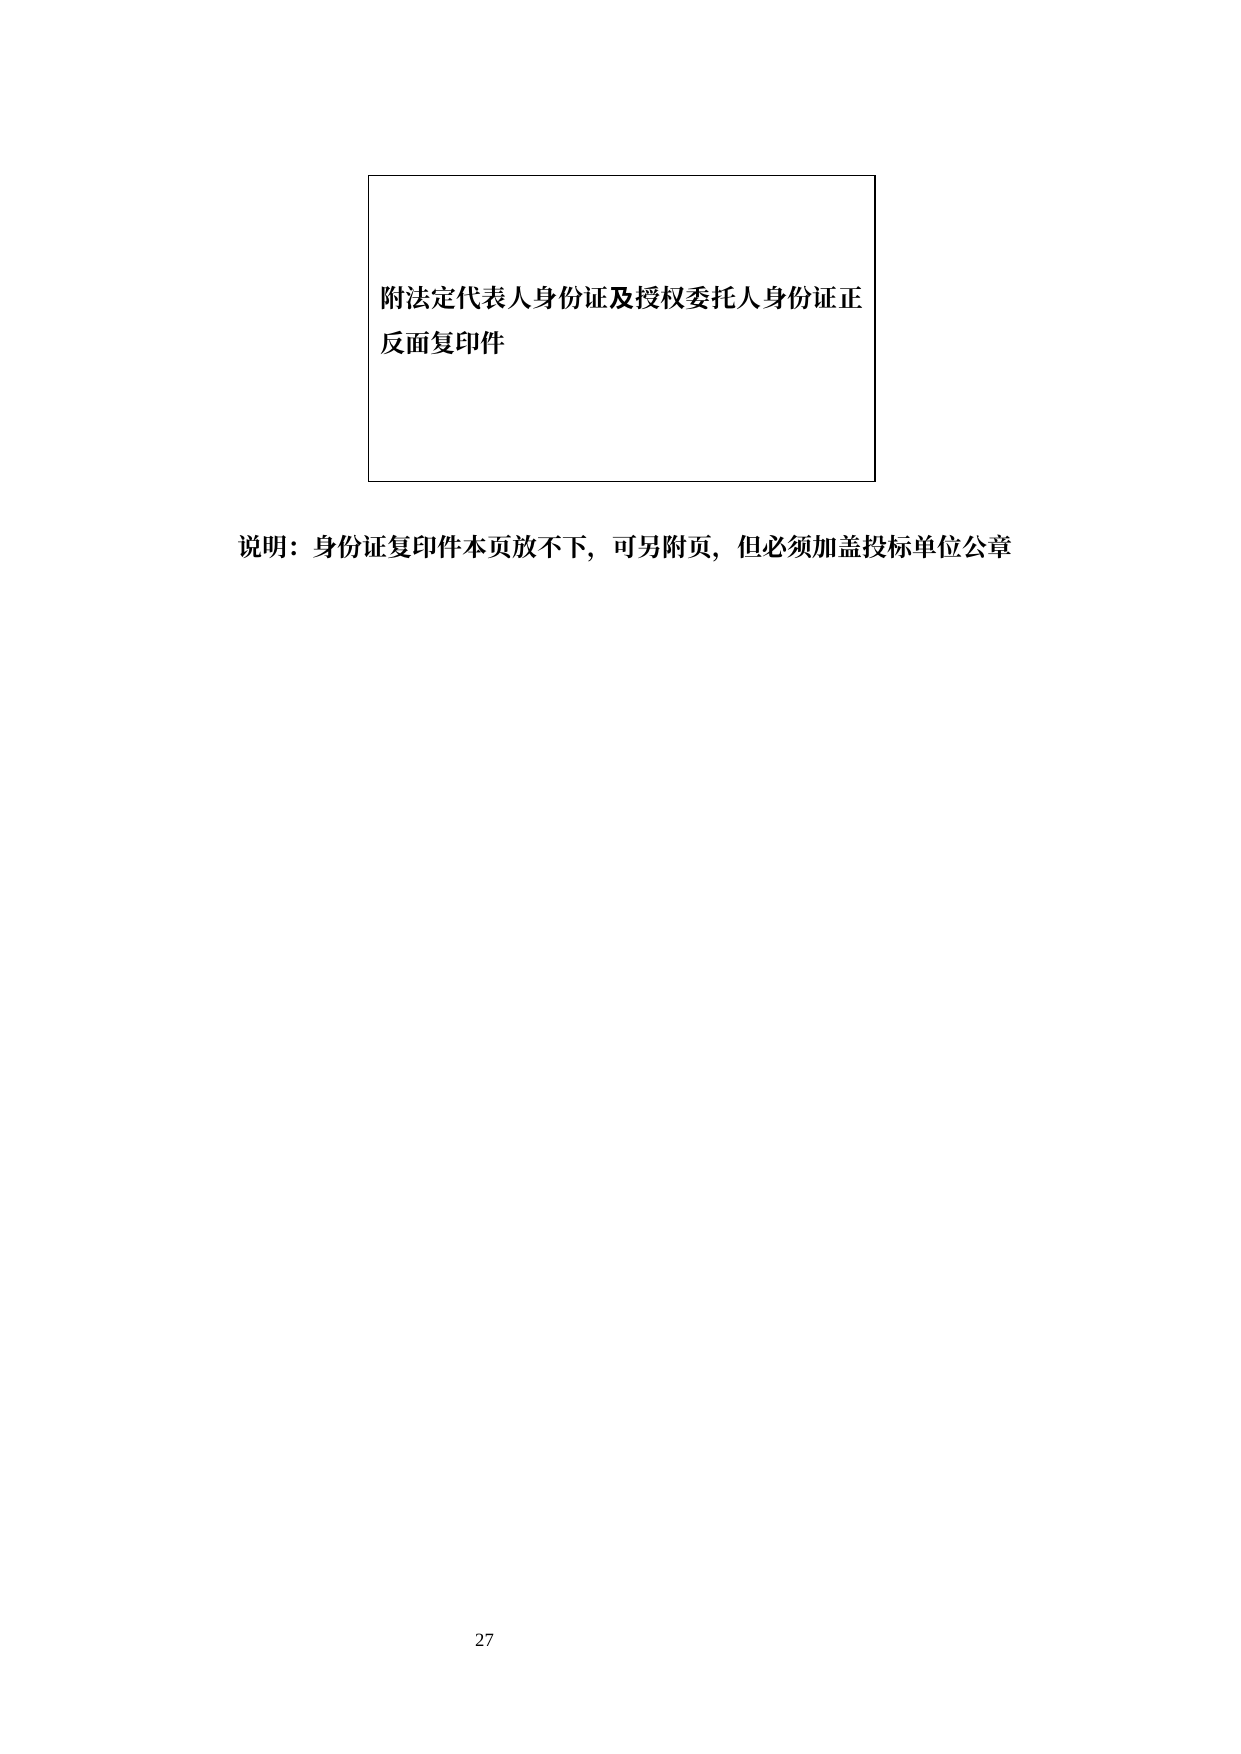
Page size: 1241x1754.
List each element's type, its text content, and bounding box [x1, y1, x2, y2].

table_header 附法定代表人身份证及授权委托人身份证正反面复印件 [369, 176, 874, 481]
text 说明：身份证复印件本页放不下，可另附页，但必须加盖投标单位公章二、磋商函 [144, 533, 1106, 561]
